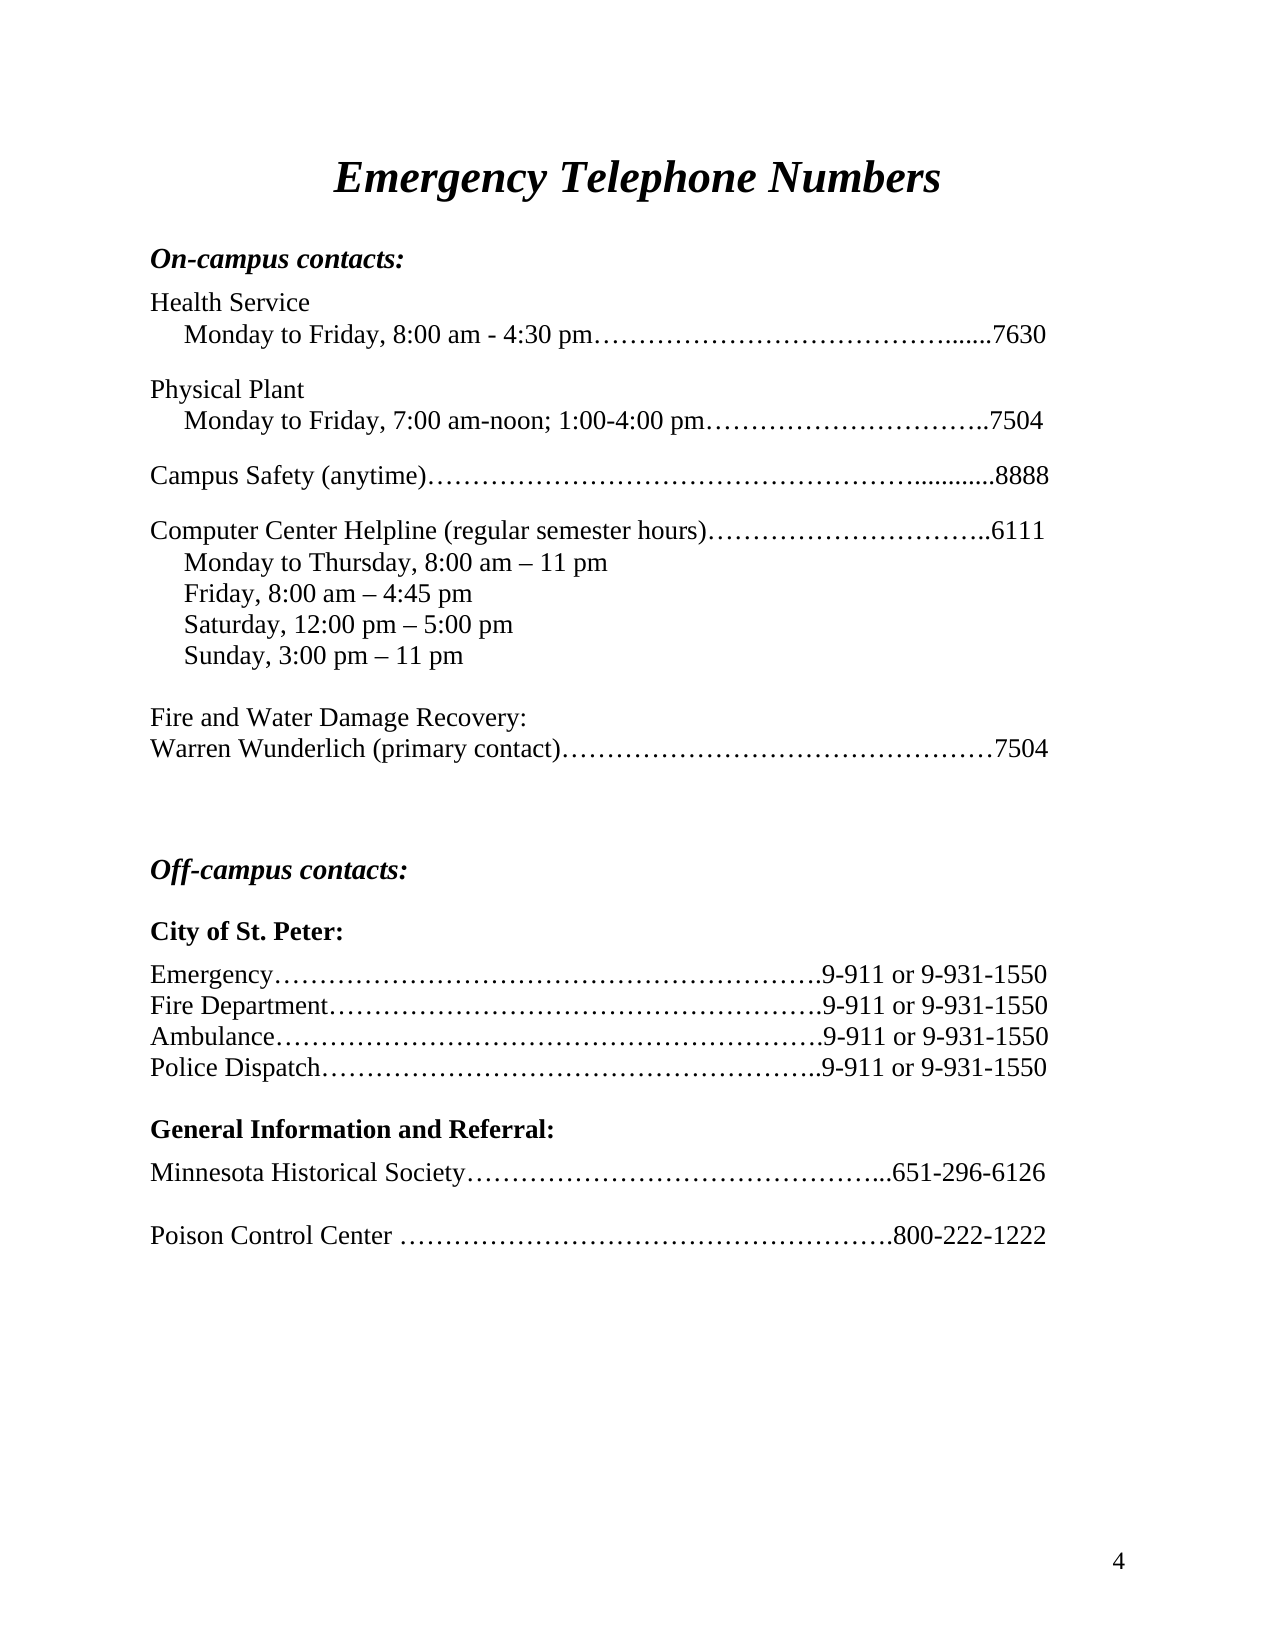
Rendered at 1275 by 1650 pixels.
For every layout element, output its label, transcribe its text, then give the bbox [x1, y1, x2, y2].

text Physical Plant [150, 373, 1125, 404]
text Off-campus contacts: [150, 852, 1125, 886]
text Minnesota Historical Society………………………………………...651-296-6126 [150, 1157, 1125, 1188]
text Monday to Friday, 8:00 am - 4:30 pm………………………………….......7630 [150, 318, 1125, 349]
subtitle General Information and Referral: [150, 1113, 1125, 1144]
text Friday, [150, 577, 1125, 608]
text Police Dispatch………………………………………………..9-911 or 9-931-1550 [150, 1051, 1125, 1082]
text Fire and Water Damage Recovery: [150, 701, 1125, 732]
text Sunday, 3:00 pm – 11 pm [150, 639, 1125, 670]
text Saturday, [150, 608, 1125, 639]
text Emergency Telephone Numbers [150, 150, 1125, 203]
text Emergency…………………………………………………….9-911 or 9-931-1550 [150, 958, 1125, 989]
text City of St. Peter: [150, 914, 1125, 946]
text Health Service [150, 287, 1125, 318]
text Computer Center Helpline (regular semester hours)…………………………..6111 [150, 514, 1125, 546]
text Warren Wunderlich (primary contact)…………………………………………7504 [150, 732, 1125, 764]
text Monday to Friday, 7:00 am-noon; 1:00-4:00 pm…………………………..7504 [150, 404, 1125, 435]
text On-campus contacts: [150, 241, 1125, 274]
text Monday to Thursday, 8:00 am – 11 pm [150, 546, 1125, 577]
text Poison Control Center ……………………………………………….800-222-1222 [150, 1219, 1125, 1250]
text Campus Safety (anytime)………………………………………………............8888 [150, 459, 1125, 490]
text Ambulance…………………………………………………….9-911 or 9-931-1550 [150, 1020, 1125, 1051]
text Fire Department……………………………………………….9-911 or 9-931-1550 [150, 989, 1125, 1020]
